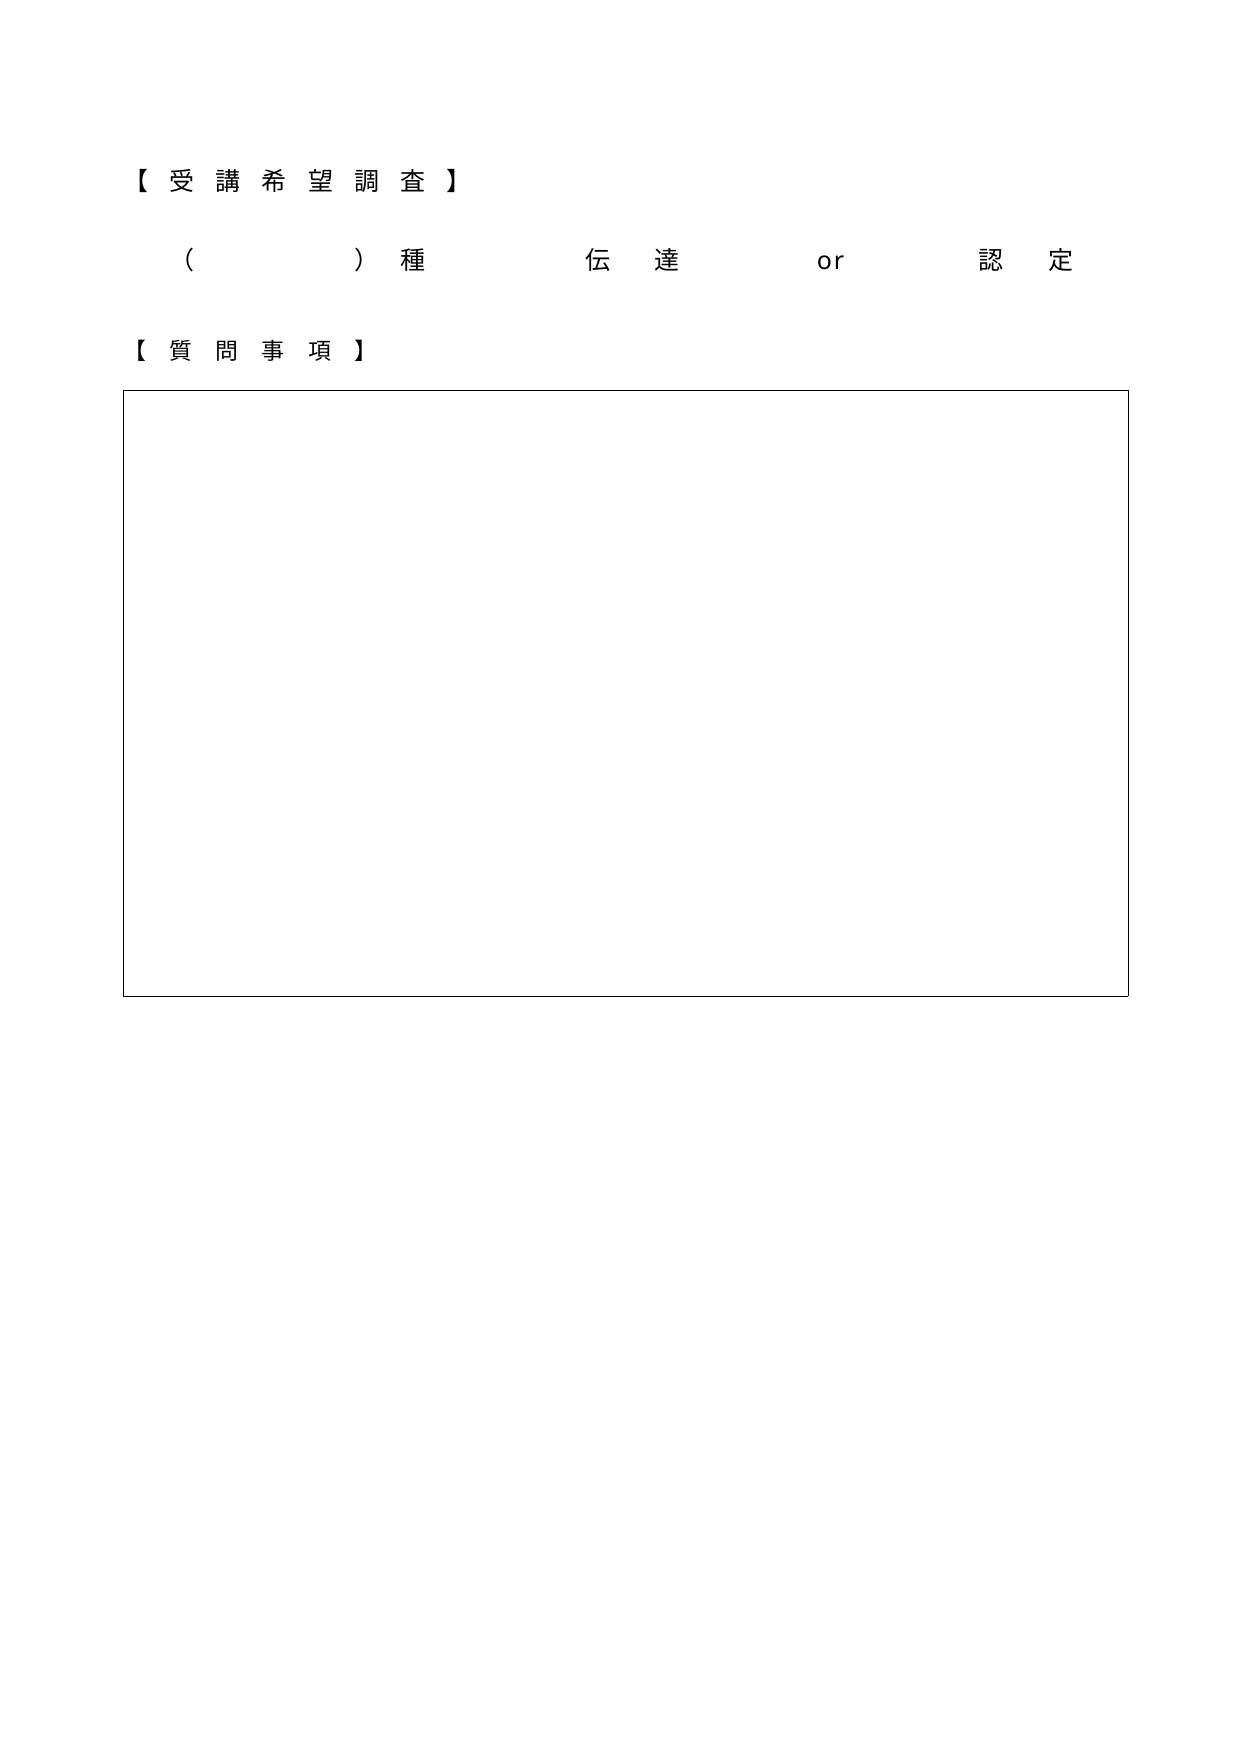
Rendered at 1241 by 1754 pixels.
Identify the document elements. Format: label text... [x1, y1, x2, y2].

text 【質問事項】 [123, 319, 1117, 380]
text （ ）種 伝 達 or 認 定 [123, 228, 1117, 289]
text 【受講希望調査】 [123, 149, 1117, 210]
